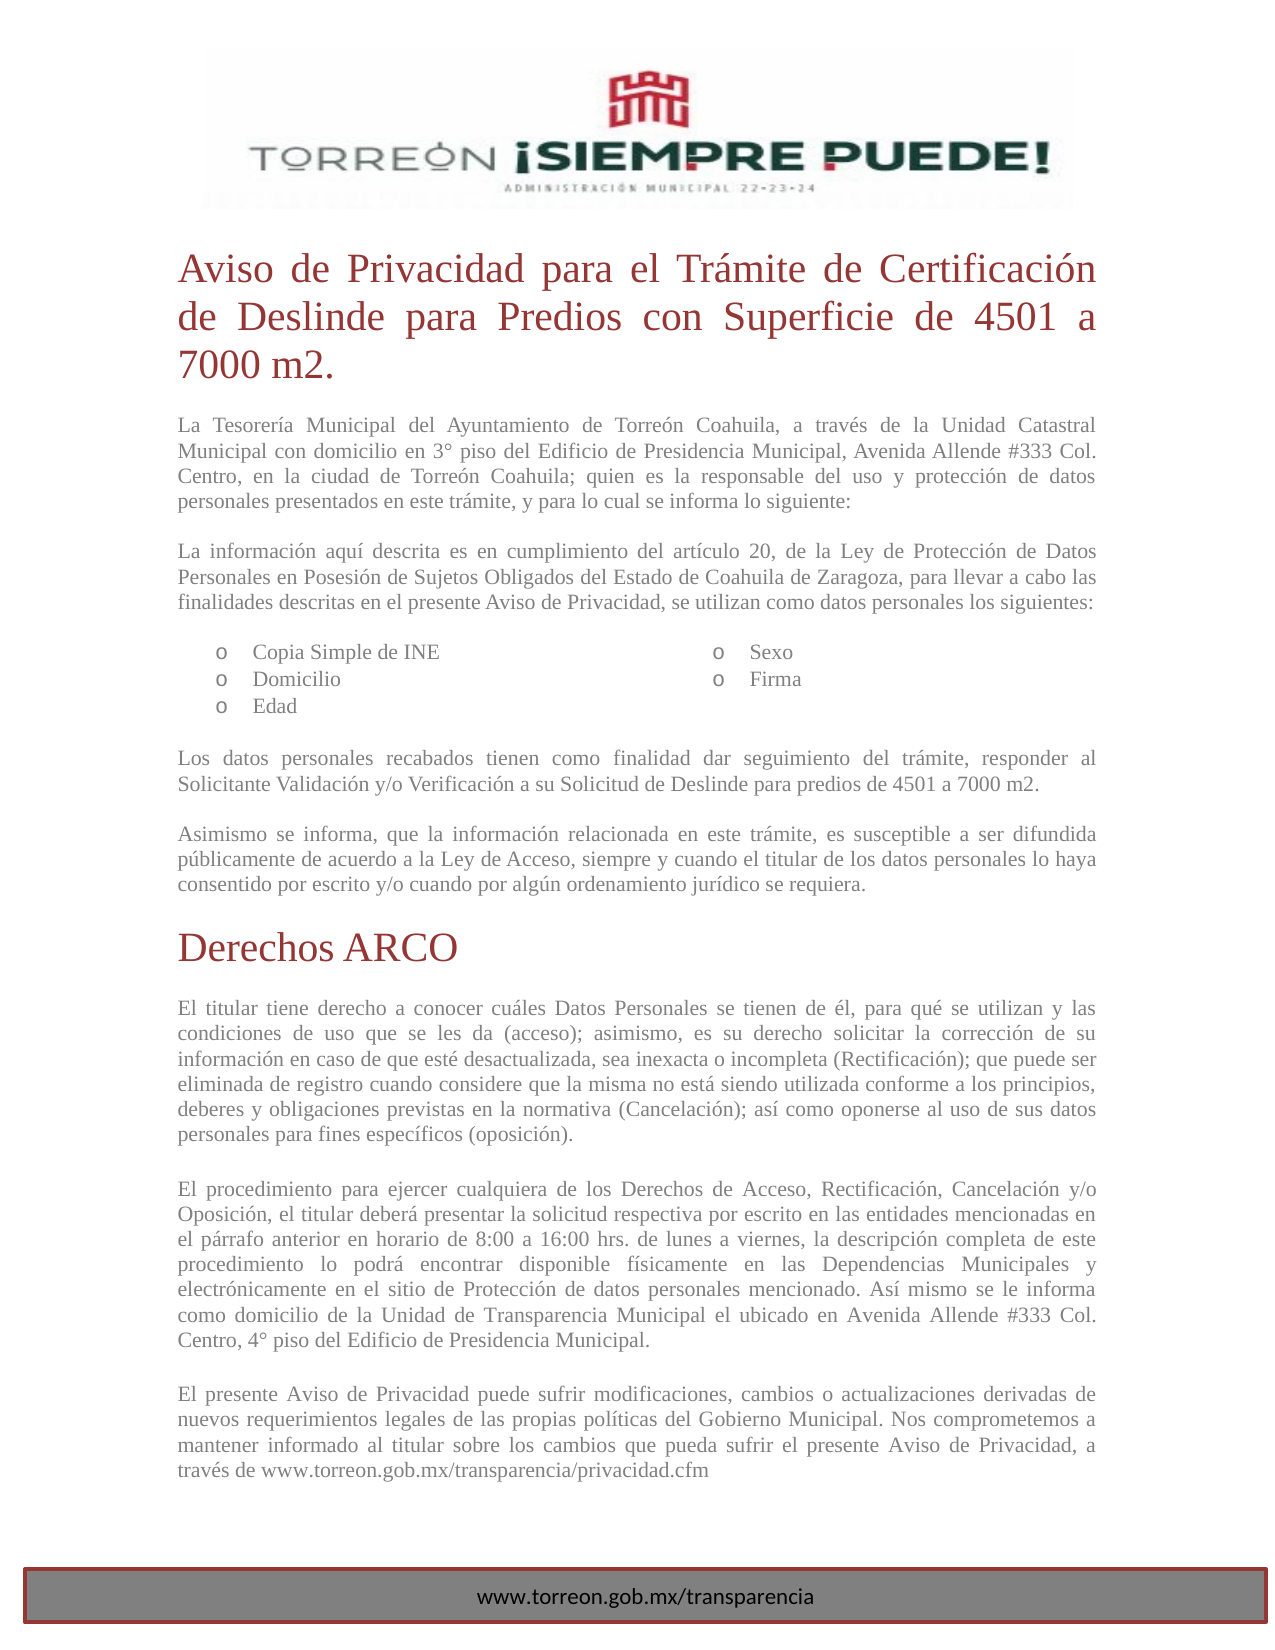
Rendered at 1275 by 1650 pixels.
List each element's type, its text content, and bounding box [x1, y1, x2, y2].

text El presente Aviso de Privacidad puede sufrir modificaciones, cambios o actualizaciones derivadas de nuevos requerimientos legales de las propias políticas del Gobierno Municipal. Nos comprometemos a mantener informado al titular sobre los cambios que pueda sufrir el presente Aviso de Privacidad, a través de www.torreon.gob.mx/transparencia/privacidad.cfm [177, 1381, 1098, 1482]
text Aviso de Privacidad para el Trámite de Certificación de Deslinde para Predios con Superficie de 4501 a 7000 m2. [177, 148, 1098, 387]
list Sexo [712, 639, 1098, 666]
text Asimismo se informa, que la información relacionada en este trámite, es susceptible a ser difundida públicamente de acuerdo a la Ley de Acceso, siempre y cuando el titular de los datos personales lo haya consentido por escrito y/o cuando por algún ordenamiento jurídico se requiera. [177, 821, 1098, 897]
list Firma [712, 666, 1098, 693]
picture [201, 48, 1073, 207]
text Derechos ARCO [177, 922, 1098, 970]
text La Tesorería Municipal del Ayuntamiento de Torreón Coahuila, a través de la Unidad Catastral Municipal con domicilio en 3° piso del Edificio de Presidencia Municipal, Avenida Allende #333 Col. Centro, en la ciudad de Torreón Coahuila; quien es la responsable del uso y protección de datos personales presentados en este trámite, y para lo cual se informa lo siguiente: [177, 412, 1098, 513]
text Los datos personales recabados tienen como finalidad dar seguimiento del trámite, responder al Solicitante Validación y/o Verificación a su Solicitud de Deslinde para predios de 4501 a 7000 m2. [177, 745, 1098, 796]
list Copia Simple de INE [215, 639, 601, 666]
list Domicilio [215, 666, 601, 693]
text El procedimiento para ejercer cualquiera de los Derechos de Acceso, Rectificación, Cancelación y/o Oposición, el titular deberá presentar la solicitud respectiva por escrito en las entidades mencionadas en el párrafo anterior en horario de 8:00 a 16:00 hrs. de lunes a viernes, la descripción completa de este procedimiento lo podrá encontrar disponible físicamente en las Dependencias Municipales y electrónicamente en el sitio de Protección de datos personales mencionado. Así mismo se le informa como domicilio de la Unidad de Transparencia Municipal el ubicado en Avenida Allende #333 Col. Centro, 4° piso del Edificio de Presidencia Municipal. [177, 1176, 1098, 1352]
list Edad [215, 693, 601, 720]
text La información aquí descrita es en cumplimiento del artículo 20, de la Ley de Protección de Datos Personales en Posesión de Sujetos Obligados del Estado de Coahuila de Zaragoza, para llevar a cabo las finalidades descritas en el presente Aviso de Privacidad, se utilizan como datos personales los siguientes: [177, 538, 1098, 614]
text El titular tiene derecho a conocer cuáles Datos Personales se tienen de él, para qué se utilizan y las condiciones de uso que se les da (acceso); asimismo, es su derecho solicitar la corrección de su información en caso de que esté desactualizada, sea inexacta o incompleta (Rectificación); que puede ser eliminada de registro cuando considere que la misma no está siendo utilizada conforme a los principios, deberes y obligaciones previstas en la normativa (Cancelación); así como oponerse al uso de sus datos personales para fines específicos (oposición). [177, 995, 1098, 1146]
